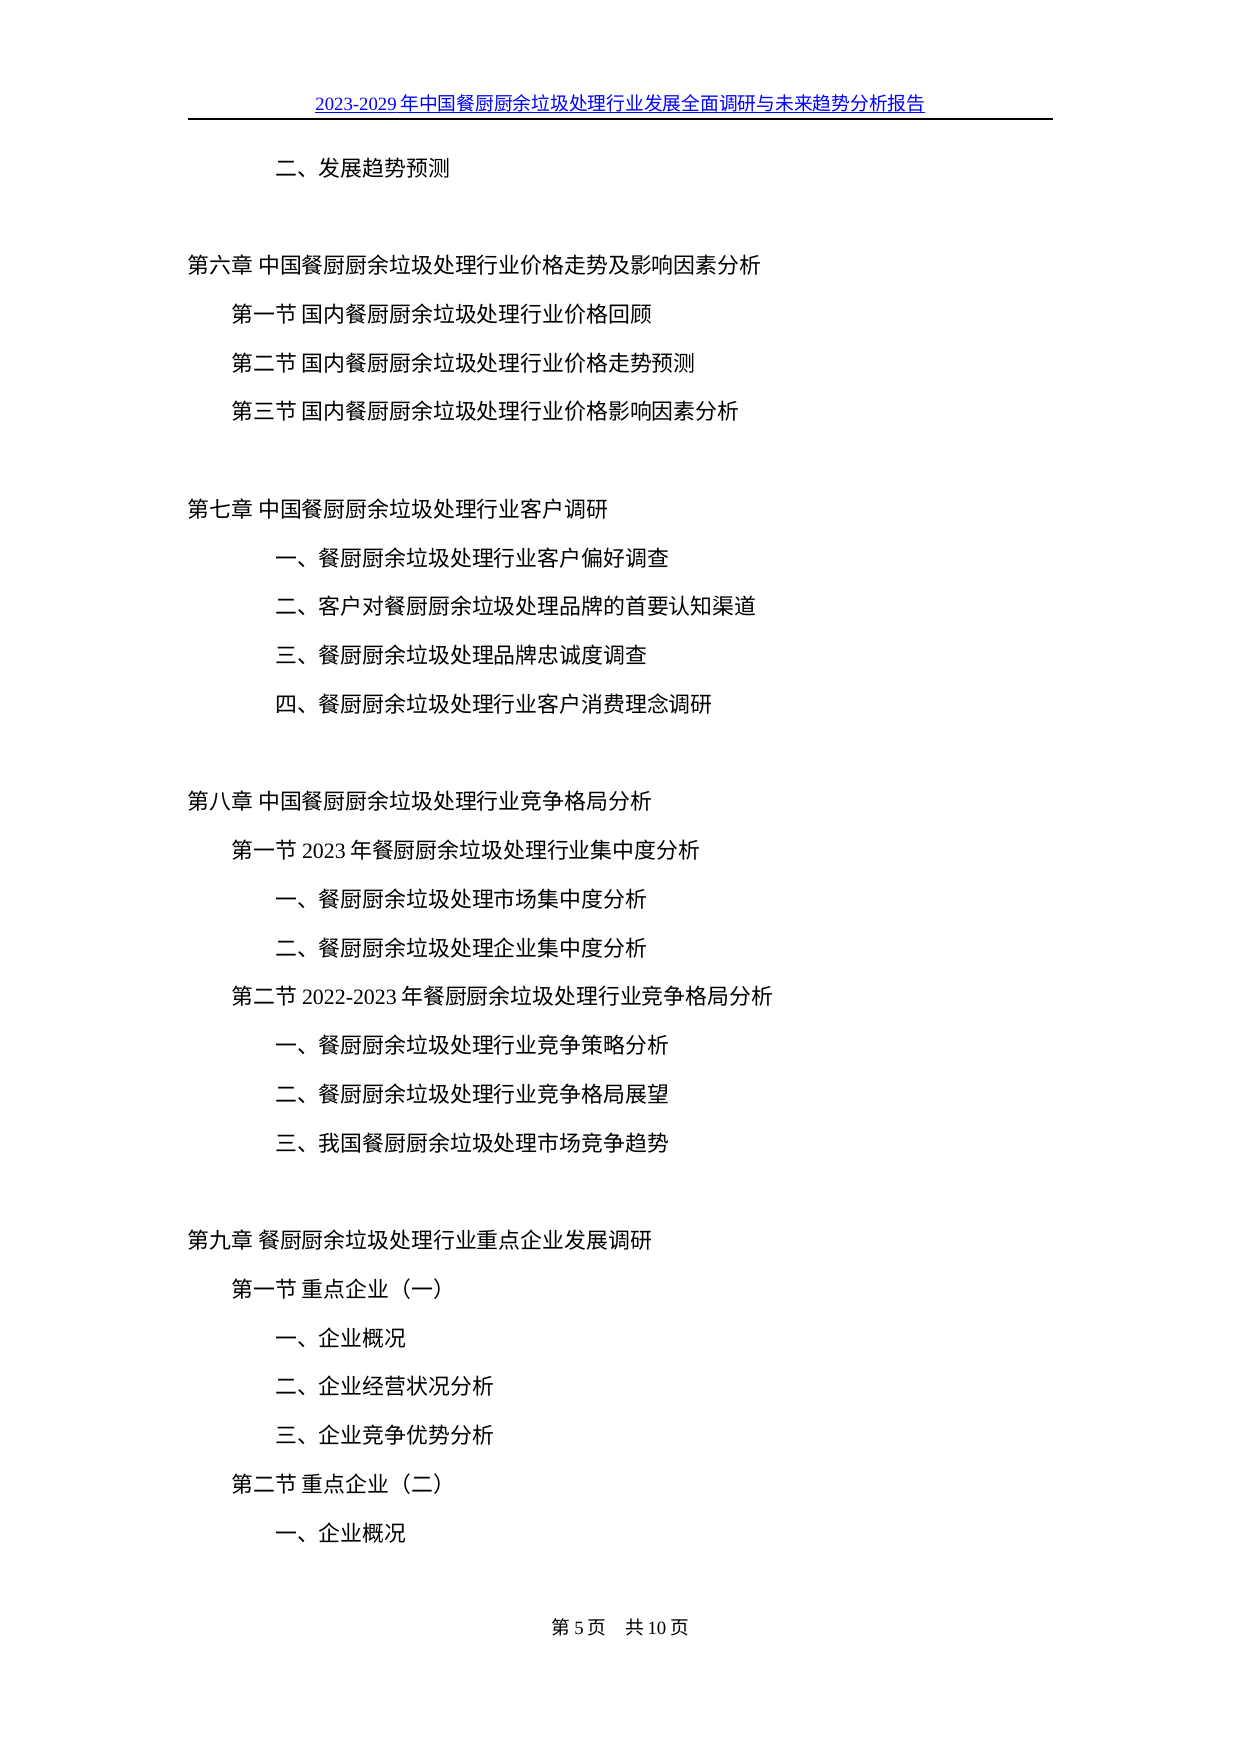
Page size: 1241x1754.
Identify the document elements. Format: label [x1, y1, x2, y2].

text [187, 150, 1053, 1548]
